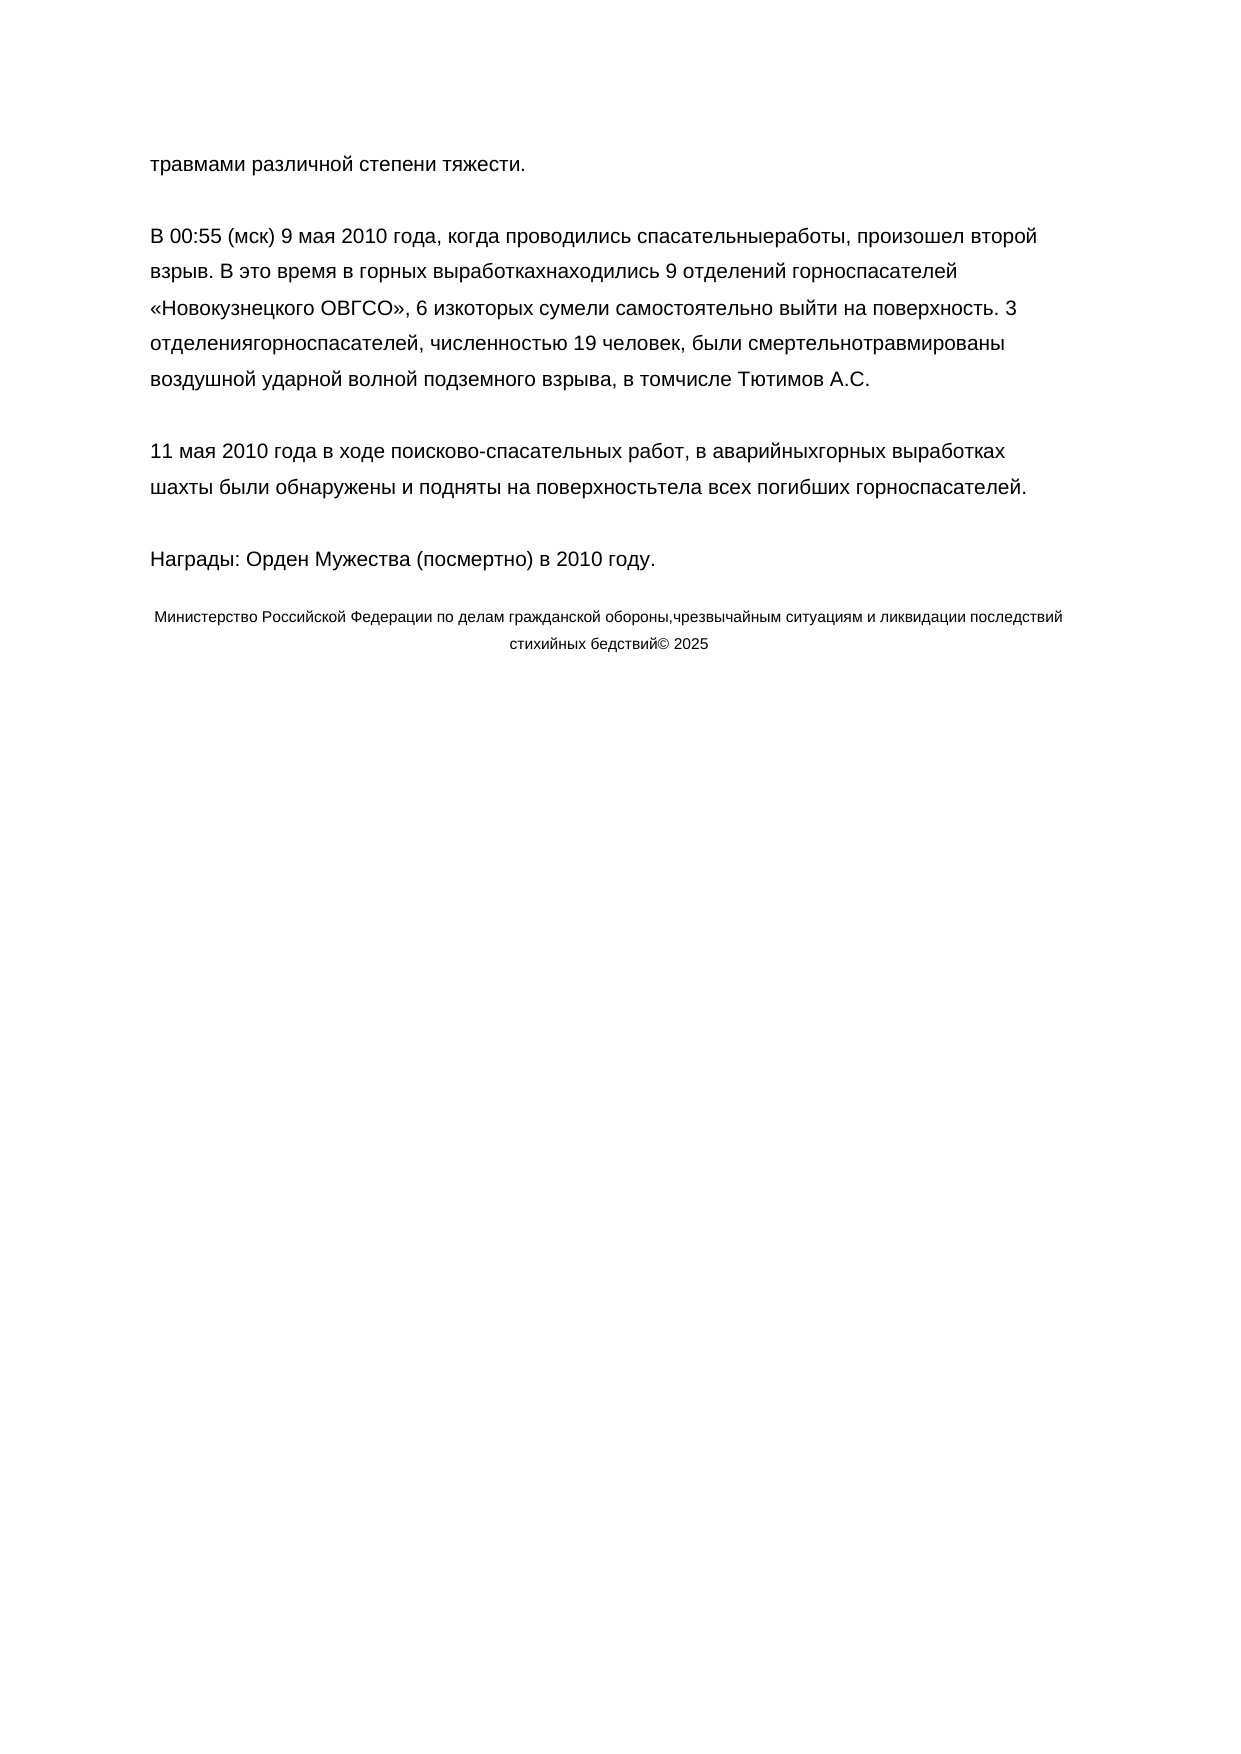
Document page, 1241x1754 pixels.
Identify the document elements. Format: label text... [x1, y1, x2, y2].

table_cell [140, 150, 1078, 608]
table_cell Министерство Российской Федерации по делам гражданской обороны,чрезвычайным ситуациям и ликвидации последствий стихийных бедствий© 2025 [140, 608, 1078, 690]
